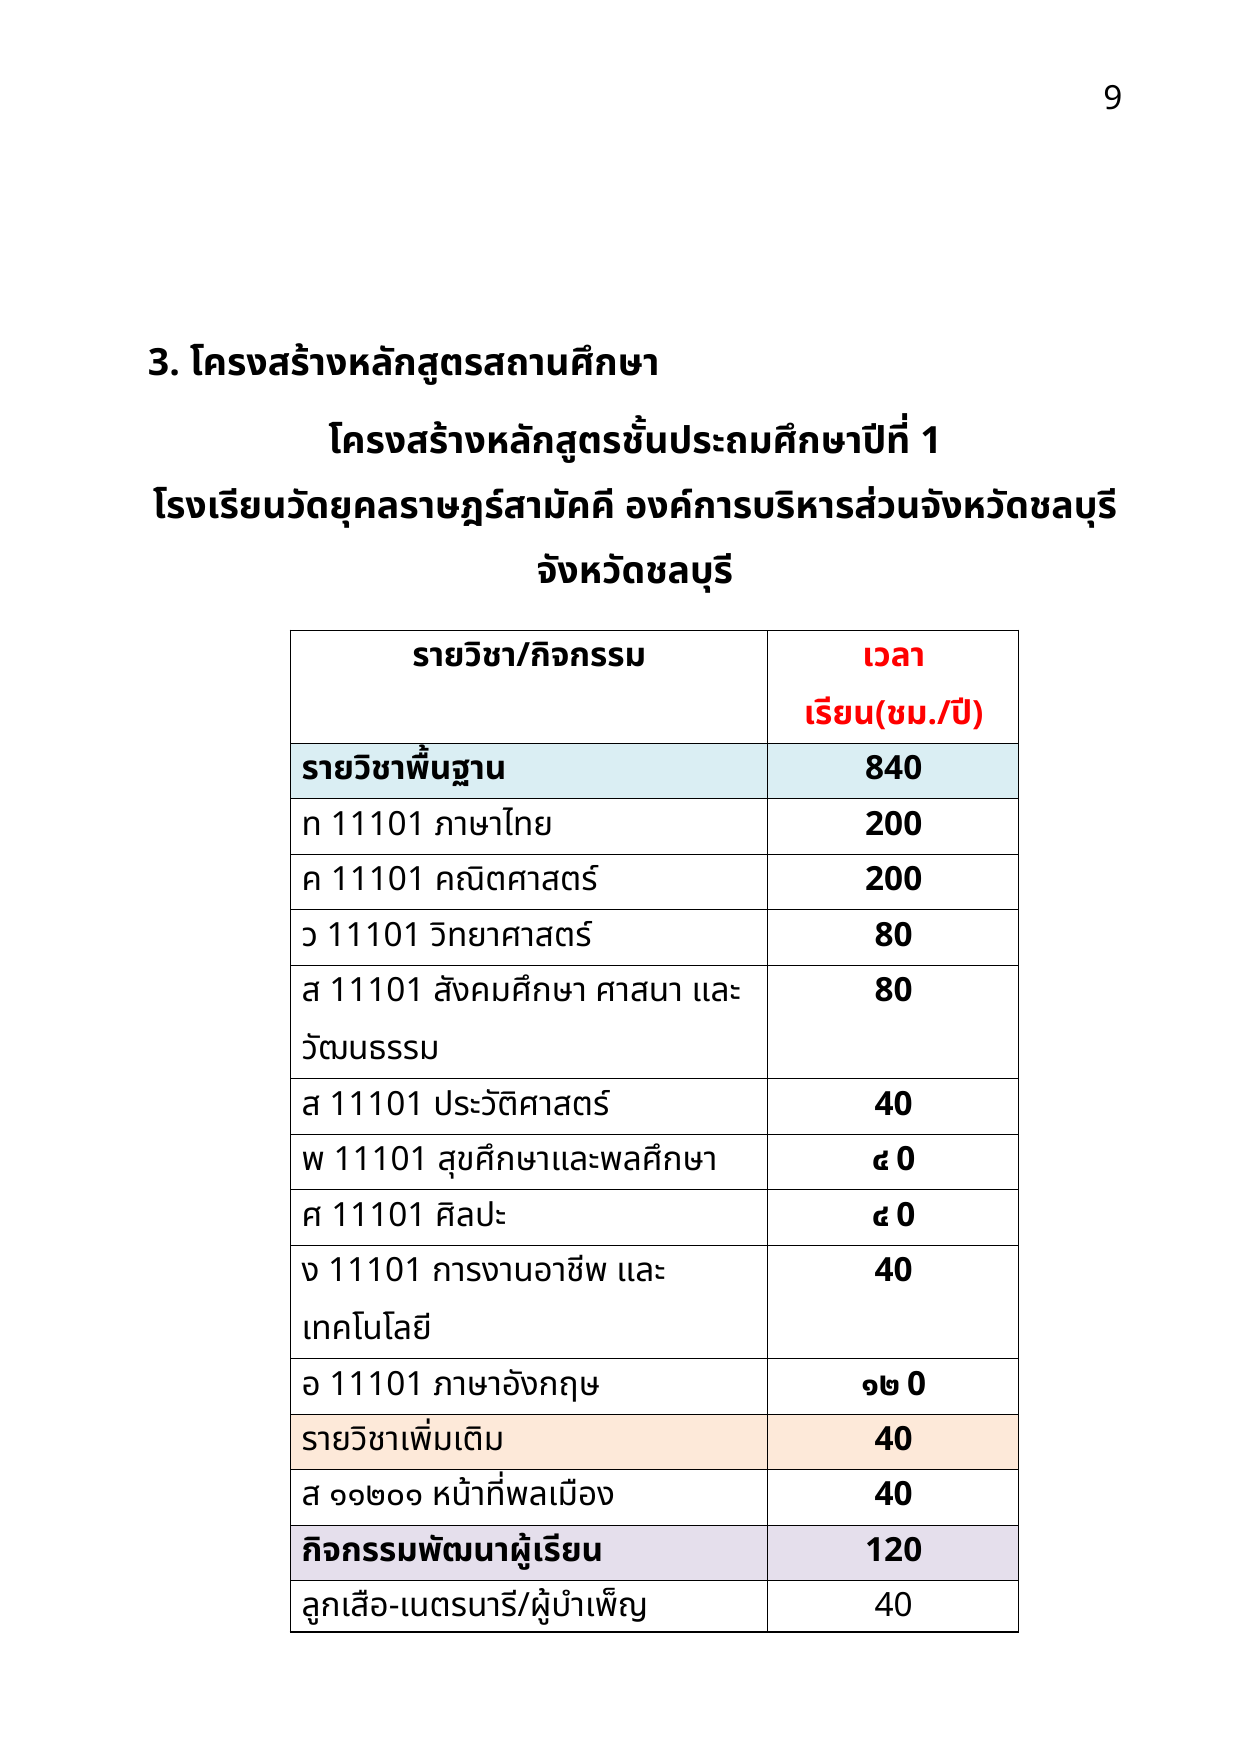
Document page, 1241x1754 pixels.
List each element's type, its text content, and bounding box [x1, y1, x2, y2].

text โครงสร้างหลักสูตรชั้นประถมศึกษาปีที่ 1 [148, 413, 1122, 470]
table_header รายวิชา/กิจกรรม [291, 631, 767, 743]
table_cell ๔0 [768, 1190, 1018, 1245]
table_cell 40 [768, 1079, 1018, 1134]
table_cell 200 [768, 855, 1018, 909]
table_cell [291, 1581, 767, 1631]
table_cell 80 [768, 966, 1018, 1078]
table_cell พ 11101 สุขศึกษาและพลศึกษา [291, 1135, 767, 1189]
table_cell ศ 11101 ศิลปะ [291, 1190, 767, 1245]
table_cell ส 11101 สังคมศึกษา ศาสนา และวัฒนธรรม [291, 966, 767, 1078]
table_cell กิจกรรมพัฒนาผู้เรียน [291, 1526, 767, 1580]
table_cell 80 [768, 910, 1018, 965]
table_cell อ 11101 ภาษาอังกฤษ [291, 1359, 767, 1414]
table_cell ส 11101 ประวัติศาสตร์ [291, 1079, 767, 1134]
table_cell ส ๑๑๒๐๑ หน้าที่พลเมือง [291, 1470, 767, 1524]
table_cell 840 [768, 744, 1018, 798]
table_header เวลาเรียน(ชม./ปี) [768, 631, 1018, 743]
table_cell 120 [768, 1526, 1018, 1580]
table_cell ๑๒0 [768, 1359, 1018, 1414]
table_cell 200 [768, 799, 1018, 854]
table_cell 40 [768, 1415, 1018, 1469]
text โรงเรียนวัดยุคลราษฎร์สามัคคี องค์การบริหารส่วนจังหวัดชลบุรี จังหวัดชลบุรี [148, 478, 1122, 600]
table_cell รายวิชาพื้นฐาน [291, 744, 767, 798]
table_cell ๔0 [768, 1135, 1018, 1189]
table_cell 40 [768, 1581, 1018, 1631]
table_cell ค 11101 คณิตศาสตร์ [291, 855, 767, 909]
table_cell ง 11101 การงานอาชีพ และเทคโนโลยี [291, 1246, 767, 1358]
table_cell 40 [768, 1470, 1018, 1524]
table_cell รายวิชาเพิ่มเติม [291, 1415, 767, 1469]
table_cell ว 11101 วิทยาศาสตร์ [291, 910, 767, 965]
table_cell 40 [768, 1246, 1018, 1358]
table_cell ท 11101 ภาษาไทย [291, 799, 767, 854]
text 3. โครงสร้างหลักสูตรสถานศึกษา [148, 335, 1122, 392]
